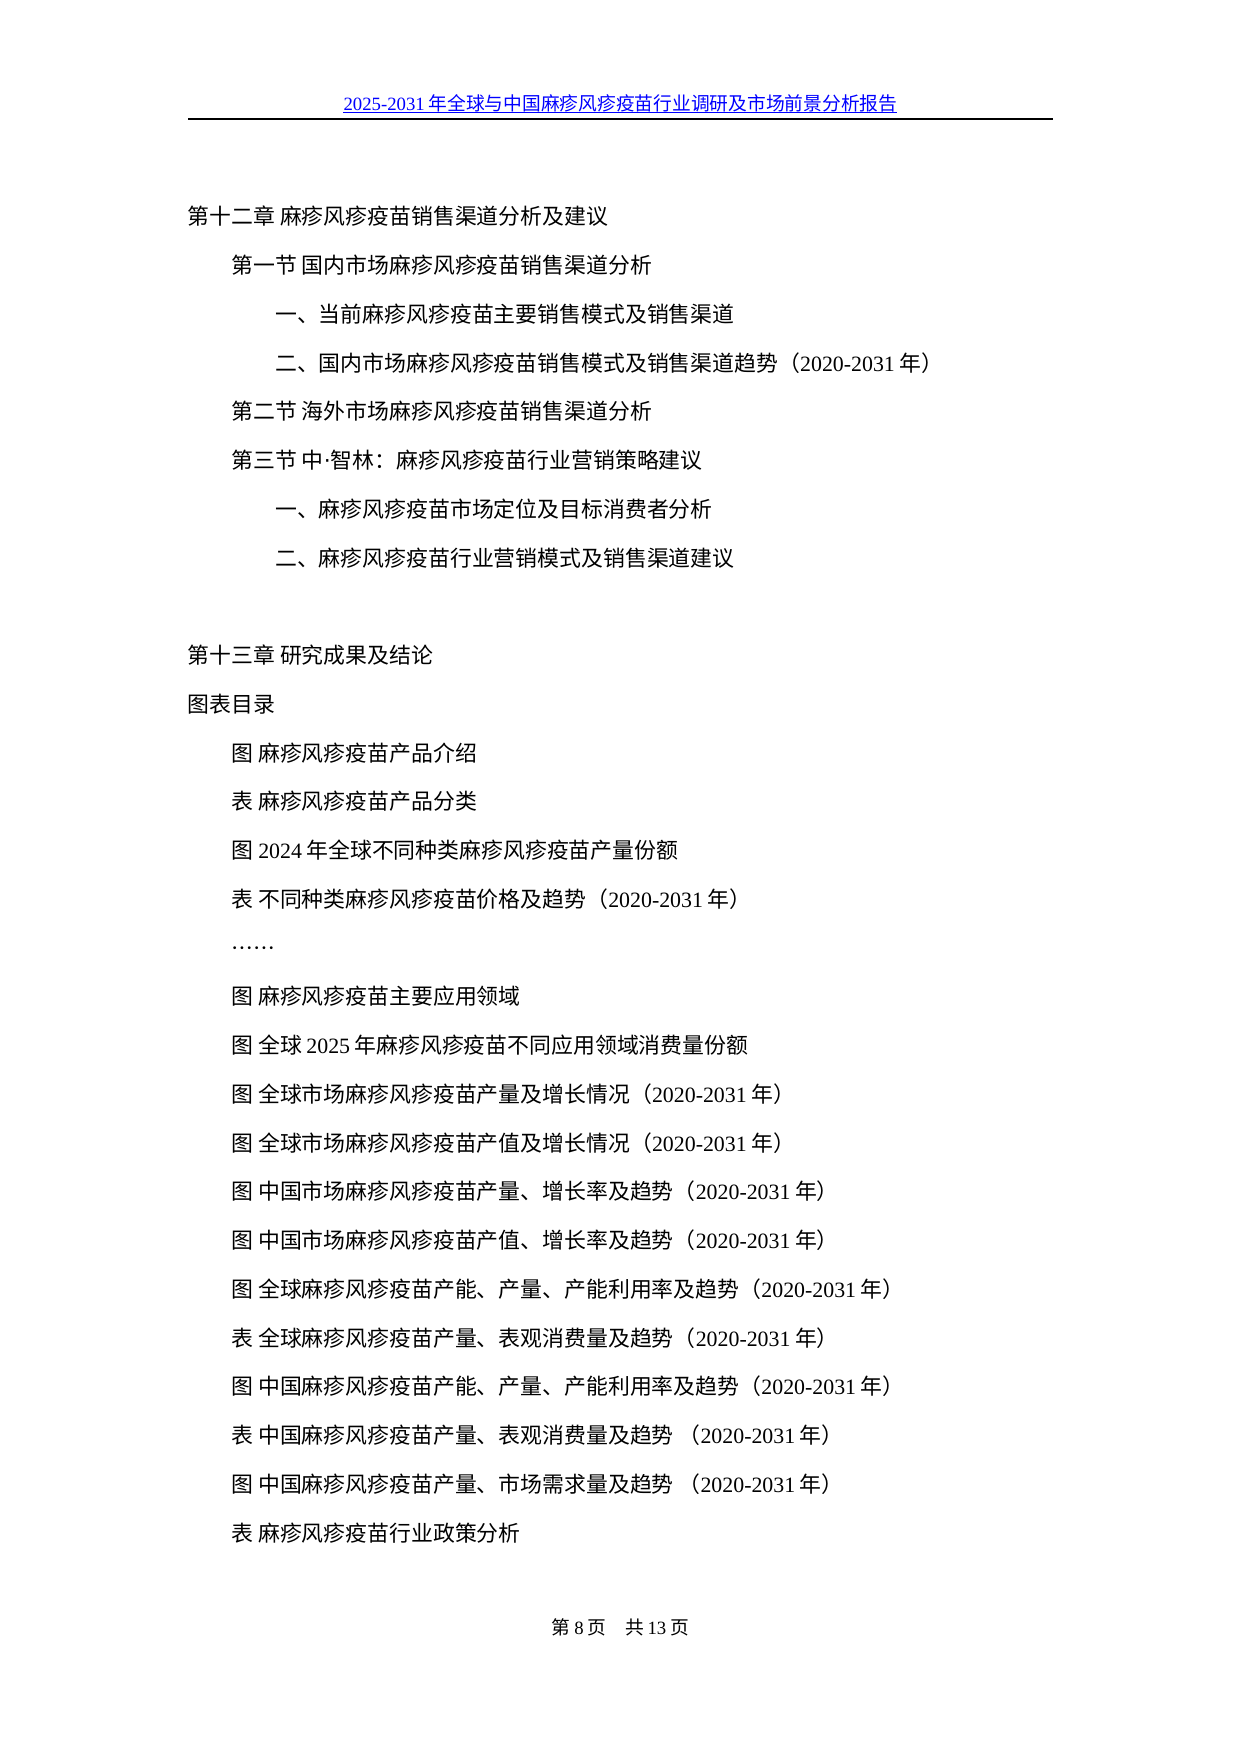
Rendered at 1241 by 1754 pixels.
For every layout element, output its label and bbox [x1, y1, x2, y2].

text [187, 150, 1053, 1548]
